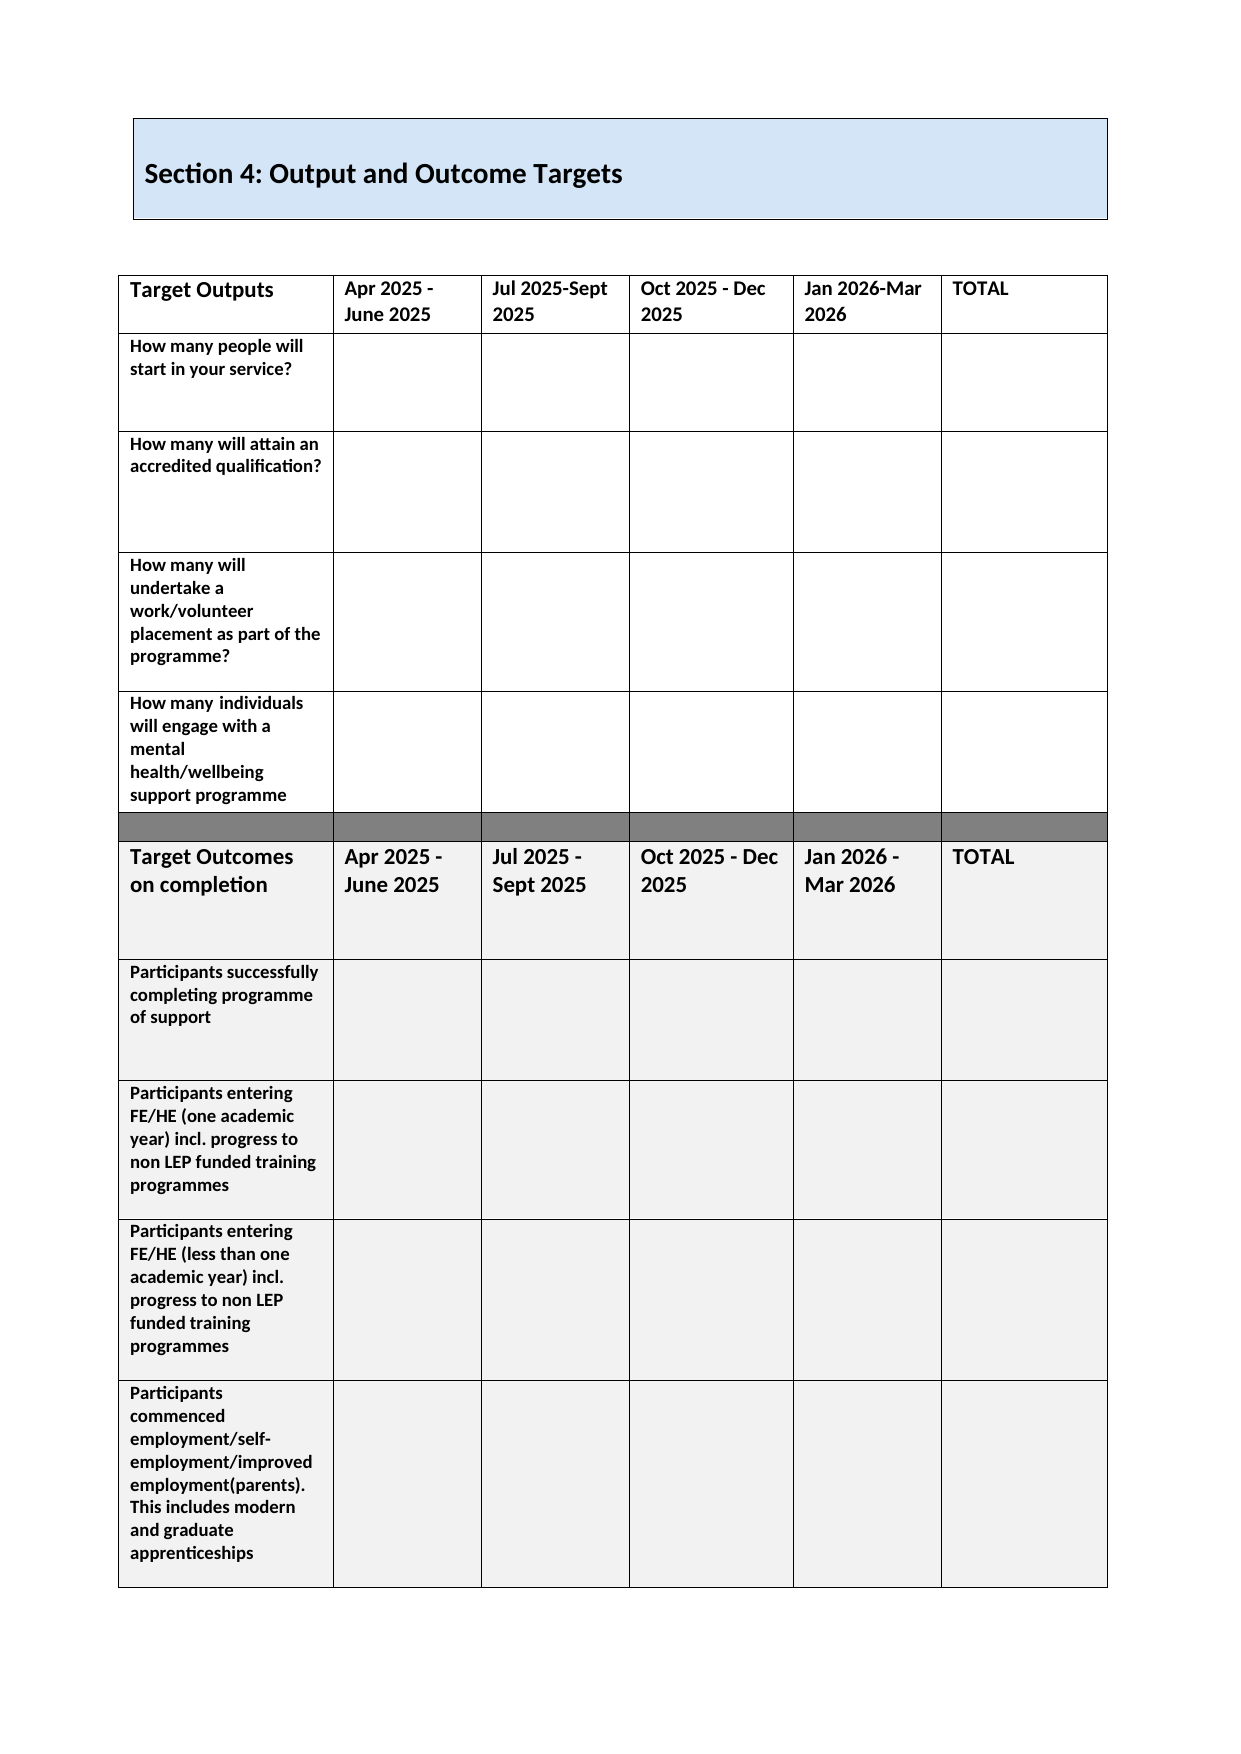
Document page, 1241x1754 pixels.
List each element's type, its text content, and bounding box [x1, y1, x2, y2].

table_cell Participants commenced employment/self-employment/improved employment(parents). This includes modern and graduate apprenticeships [119, 1381, 333, 1587]
table_cell [482, 553, 629, 691]
table_header Jan 2026-Mar 2026 [794, 276, 941, 333]
table_cell [942, 1081, 1107, 1218]
table_cell Participants entering FE/HE (one academic year) incl. progress to non LEP funded training programmes [119, 1081, 333, 1218]
table_header Jul 2025-Sept 2025 [482, 276, 629, 333]
table_cell How many will attain an accredited qualification? [119, 432, 333, 552]
table_cell [482, 1081, 629, 1218]
table_cell [794, 1081, 941, 1218]
table_cell [942, 553, 1107, 691]
table_cell [942, 960, 1107, 1080]
table_cell [630, 1381, 793, 1587]
table_cell [630, 692, 793, 812]
table_cell [942, 813, 1107, 841]
table_cell [334, 692, 481, 812]
table_cell Participants entering FE/HE (less than one academic year) incl. progress to non LEP funded training programmes [119, 1220, 333, 1380]
table_cell [334, 1220, 481, 1380]
table_cell [334, 334, 481, 431]
table_cell [482, 1220, 629, 1380]
table_cell [482, 692, 629, 812]
table_cell [334, 553, 481, 691]
table_cell [794, 960, 941, 1080]
table_cell [794, 553, 941, 691]
table_cell Jan 2026 -Mar 2026 [794, 842, 941, 959]
table_cell [794, 432, 941, 552]
table_cell [482, 960, 629, 1080]
table_cell [482, 432, 629, 552]
table_cell [334, 960, 481, 1080]
table_cell [334, 432, 481, 552]
table_cell [794, 1220, 941, 1380]
table_cell [794, 1381, 941, 1587]
table_cell [482, 1381, 629, 1587]
table_cell Apr 2025 -June 2025 [334, 842, 481, 959]
table_cell [942, 432, 1107, 552]
table_cell [630, 432, 793, 552]
table_cell [630, 553, 793, 691]
table_cell [482, 813, 629, 841]
table_cell [630, 813, 793, 841]
table_cell [942, 1220, 1107, 1380]
table_cell Jul 2025 -Sept 2025 [482, 842, 629, 959]
table_cell TOTAL [942, 842, 1107, 959]
table_header Apr 2025 -June 2025 [334, 276, 481, 333]
table_cell [942, 692, 1107, 812]
table_cell [794, 813, 941, 841]
table_cell [630, 334, 793, 431]
table_cell [630, 1220, 793, 1380]
table_cell Section 4: Output and Outcome Targets [134, 119, 1107, 218]
table_header Oct 2025 - Dec 2025 [630, 276, 793, 333]
table_cell How many people will start in your service? [119, 334, 333, 431]
table_header TOTAL [942, 276, 1107, 333]
table_cell [942, 1381, 1107, 1587]
table_cell How many individuals will engage with a mental health/wellbeing support programme [119, 692, 333, 812]
table_cell How many will undertake a work/volunteer placement as part of the programme? [119, 553, 333, 691]
table_cell [630, 1081, 793, 1218]
table_cell [119, 813, 333, 841]
table_cell [794, 692, 941, 812]
table_cell [630, 960, 793, 1080]
table_cell Target Outcomes on completion [119, 842, 333, 959]
table_cell Participants successfully completing programme of support [119, 960, 333, 1080]
table_cell Oct 2025 - Dec 2025 [630, 842, 793, 959]
table_header Target Outputs [119, 276, 333, 333]
table_cell [334, 813, 481, 841]
table_cell [942, 334, 1107, 431]
table_cell [334, 1081, 481, 1218]
table_cell [482, 334, 629, 431]
table_cell [794, 334, 941, 431]
table_cell [334, 1381, 481, 1587]
